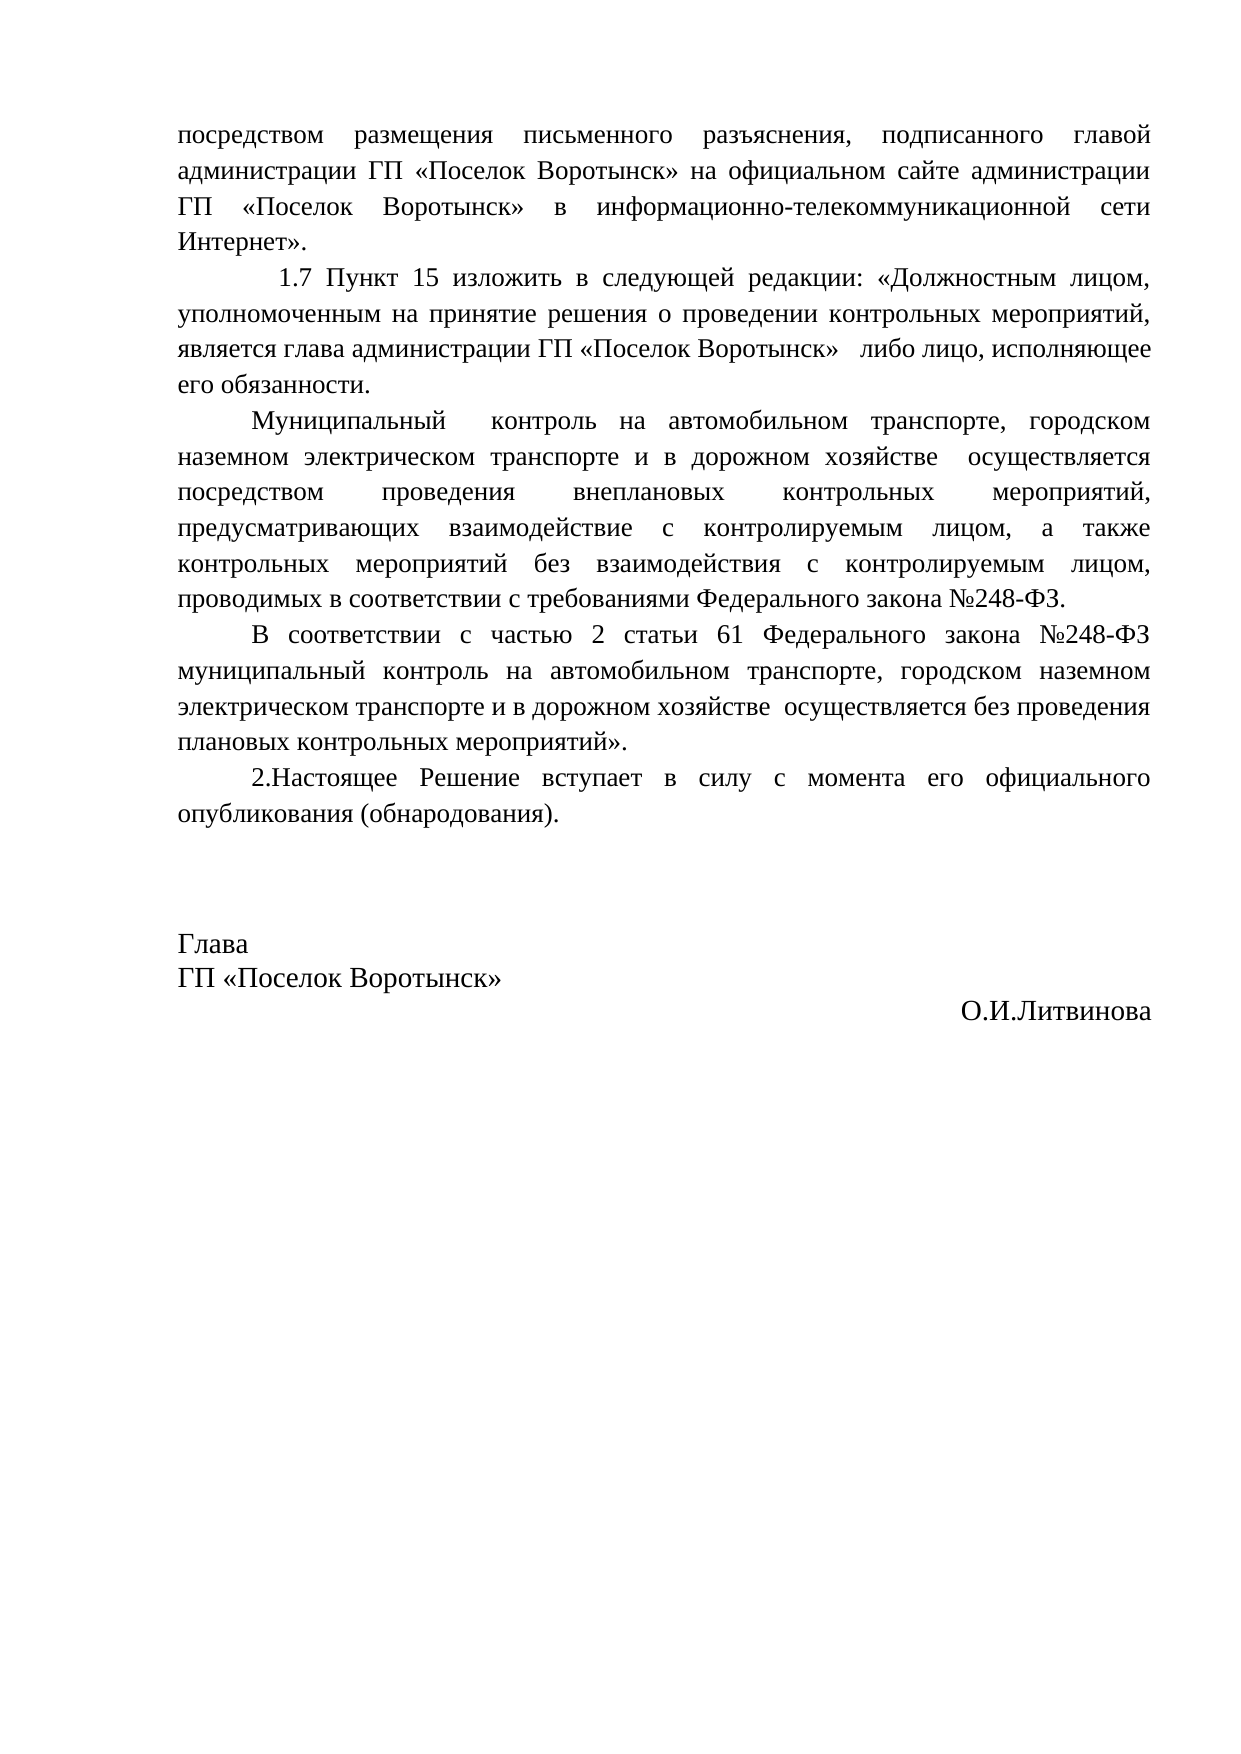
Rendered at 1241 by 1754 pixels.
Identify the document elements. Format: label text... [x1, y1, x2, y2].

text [177, 221, 1152, 256]
table_header О.И.Литвинова [620, 926, 1163, 1027]
text 1.7 Пункт 15 изложить в следующей редакции: «Должностным лицом, уполномоченным на принятие решения о проведении контрольных мероприятий, является глава администрации ГП «Поселок Воротынск» либо лицо, исполняющее его обязанности. [177, 261, 1152, 399]
text Муниципальный контроль на автомобильном транспорте, городском наземном электрическом транспорте и в дорожном хозяйстве осуществляется посредством проведения внеплановых контрольных мероприятий, предусматривающих взаимодействие с контролируемым лицом, а также контрольных мероприятий без взаимодействия с контролируемым лицом, проводимых в соответствии с требованиями Федерального закона №248-ФЗ. [177, 404, 1152, 614]
text В соответствии с частью 2 статьи 61 Федерального закона №248-ФЗ муниципальный контроль на автомобильном транспорте, городском наземном электрическом транспорте и в дорожном хозяйстве осуществляется без проведения плановых контрольных мероприятий». [177, 618, 1152, 757]
text 2.Настоящее Решение вступает в силу с момента его официального опубликования (обнародования). [177, 761, 1152, 828]
table_header Глава ГП «Поселок Воротынск» [166, 926, 620, 1027]
